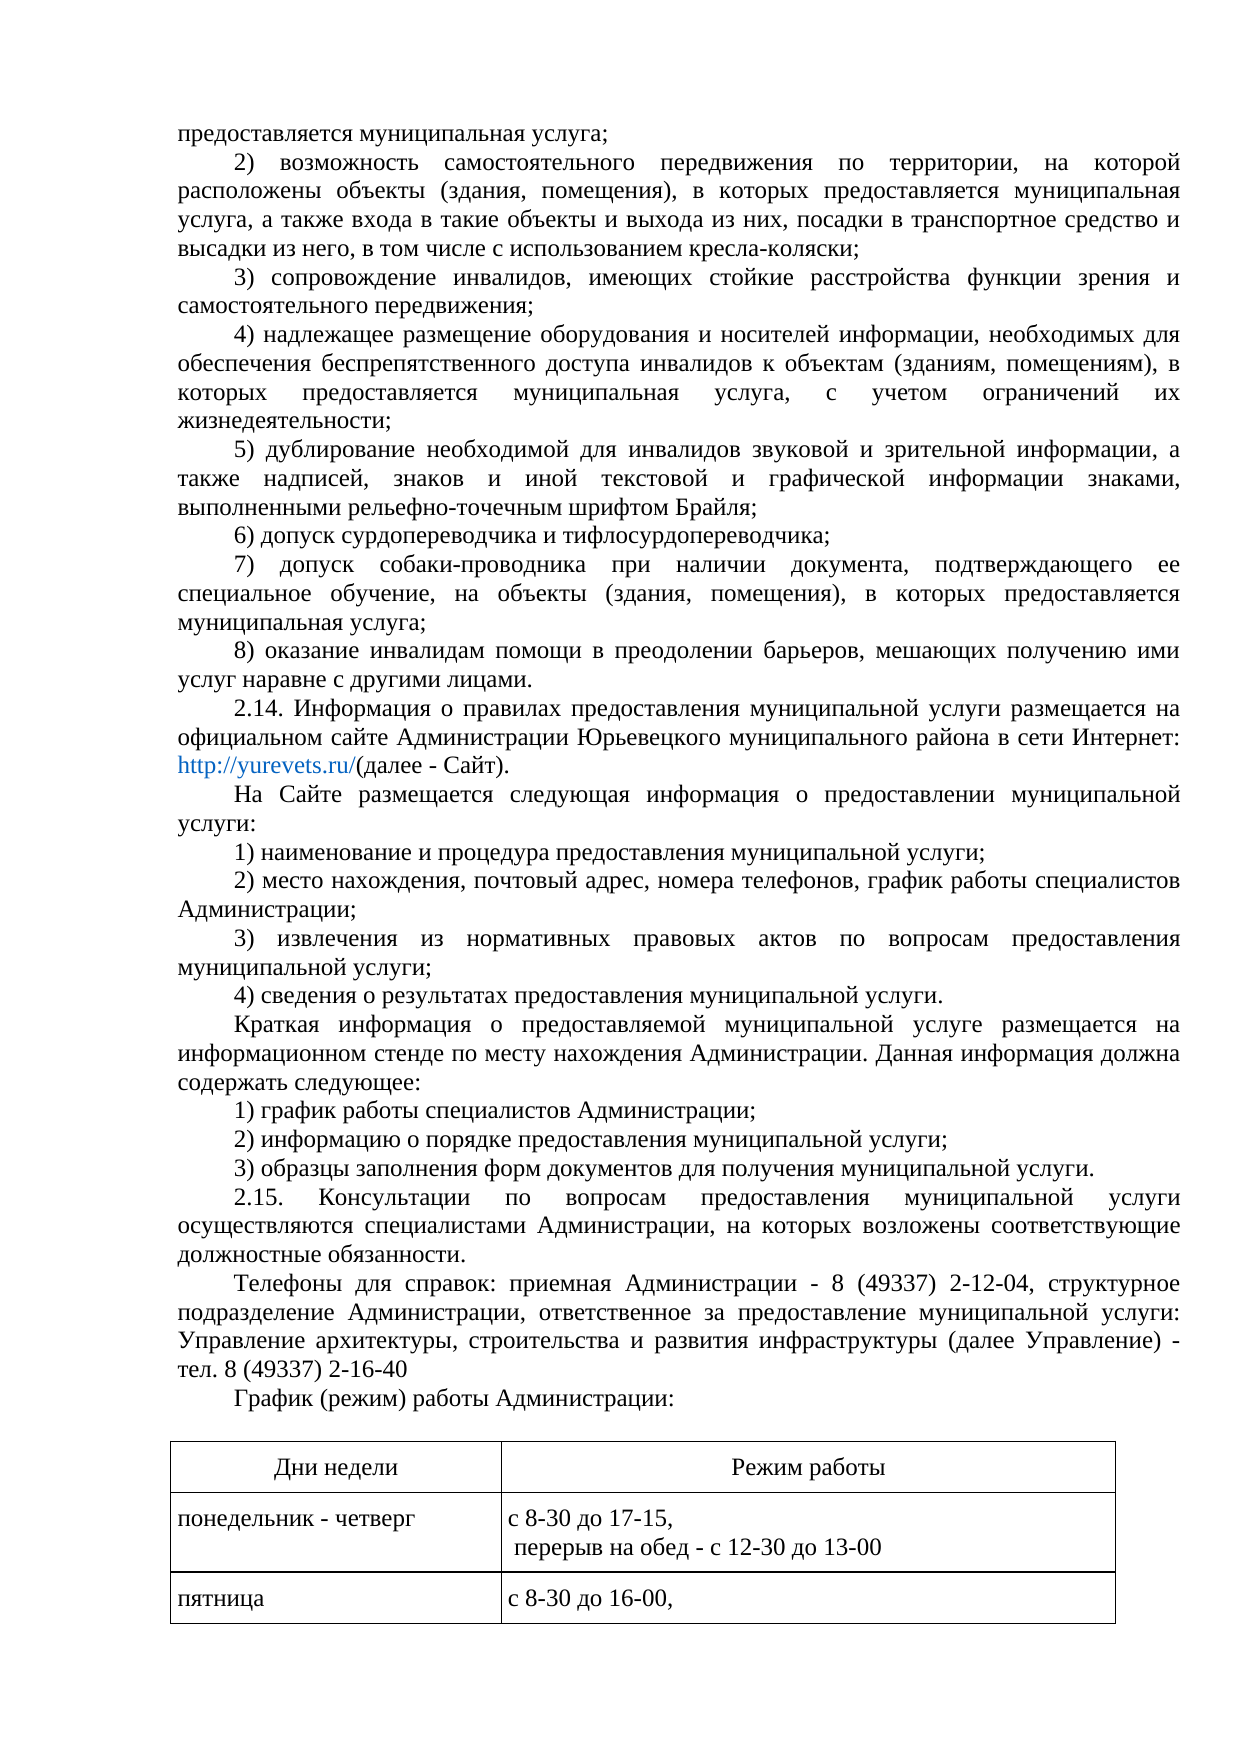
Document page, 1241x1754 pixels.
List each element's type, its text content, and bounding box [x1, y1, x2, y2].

text На Сайте размещается следующая информация о предоставлении муниципальной услуги: [177, 779, 1181, 837]
text Краткая информация о предоставляемой муниципальной услуге размещается на информационном стенде по месту нахождения Администрации. Данная информация должна содержать следующее: [177, 1009, 1181, 1096]
text 3) образцы заполнения форм документов для получения муниципальной услуги. [177, 1153, 1181, 1182]
text 4) надлежащее размещение оборудования и носителей информации, необходимых для обеспечения беспрепятственного доступа инвалидов к объектам (зданиям, помещениям), в которых предоставляется муниципальная услуга, с учетом ограничений их жизнедеятельности; [177, 319, 1181, 434]
table_cell понедельник - четверг [171, 1493, 501, 1571]
text 2) место нахождения, почтовый адрес, номера телефонов, график работы специалистов Администрации; [177, 866, 1181, 923]
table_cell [502, 1573, 1115, 1622]
text 2.14. Информация о правилах предоставления муниципальной услуги размещается на официальном сайте Администрации Юрьевецкого муниципального района в сети Интернет: http://yurevets.ru/(далее - Сайт). [177, 693, 1181, 779]
text 2) возможность самостоятельного передвижения по территории, на которой расположены объекты (здания, помещения), в которых предоставляется муниципальная услуга, а также входа в такие объекты и выхода из них, посадки в транспортное средство и высадки из него, в том числе с использованием кресла-коляски; [177, 147, 1181, 262]
text 2.15. Консультации по вопросам предоставления муниципальной услуги осуществляются специалистами Администрации, на которых возложены соответствующие должностные обязанности. [177, 1182, 1181, 1268]
text 5) дублирование необходимой для инвалидов звуковой и зрительной информации, а также надписей, знаков и иной текстовой и графической информации знаками, выполненными рельефно-точечным шрифтом Брайля; [177, 434, 1181, 521]
text 7) допуск собаки-проводника при наличии документа, подтверждающего ее специальное обучение, на объекты (здания, помещения), в которых предоставляется муниципальная услуга; [177, 549, 1181, 636]
text 6) допуск сурдопереводчика и тифлосурдопереводчика; [177, 521, 1181, 549]
text 1) наименование и процедура предоставления муниципальной услуги; [177, 837, 1181, 866]
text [177, 118, 1181, 147]
text Телефоны для справок: приемная Администрации - 8 (49337) 2-12-04, структурное подразделение Администрации, ответственное за предоставление муниципальной услуги: Управление архитектуры, строительства и развития инфраструктуры (далее Управление) - тел. 8 (49337) 2-16-40 [177, 1268, 1181, 1383]
text График (режим) работы Администрации: [177, 1383, 1181, 1412]
table_cell с 8-30 до 17-15, перерыв на обед - с 12-30 до 13-00 [502, 1493, 1115, 1571]
text 3) извлечения из нормативных правовых актов по вопросам предоставления муниципальной услуги; [177, 923, 1181, 981]
text 2) информацию о порядке предоставления муниципальной услуги; [177, 1124, 1181, 1153]
table_header Дни недели [171, 1442, 501, 1492]
text 3) сопровождение инвалидов, имеющих стойкие расстройства функции зрения и самостоятельного передвижения; [177, 262, 1181, 319]
text 8) оказание инвалидам помощи в преодолении барьеров, мешающих получению ими услуг наравне с другими лицами. [177, 636, 1181, 693]
text 1) график работы специалистов Администрации; [177, 1096, 1181, 1124]
table_cell пятница [171, 1573, 501, 1622]
table_header Режим работы [502, 1442, 1115, 1492]
text 4) сведения о результатах предоставления муниципальной услуги. [177, 981, 1181, 1009]
